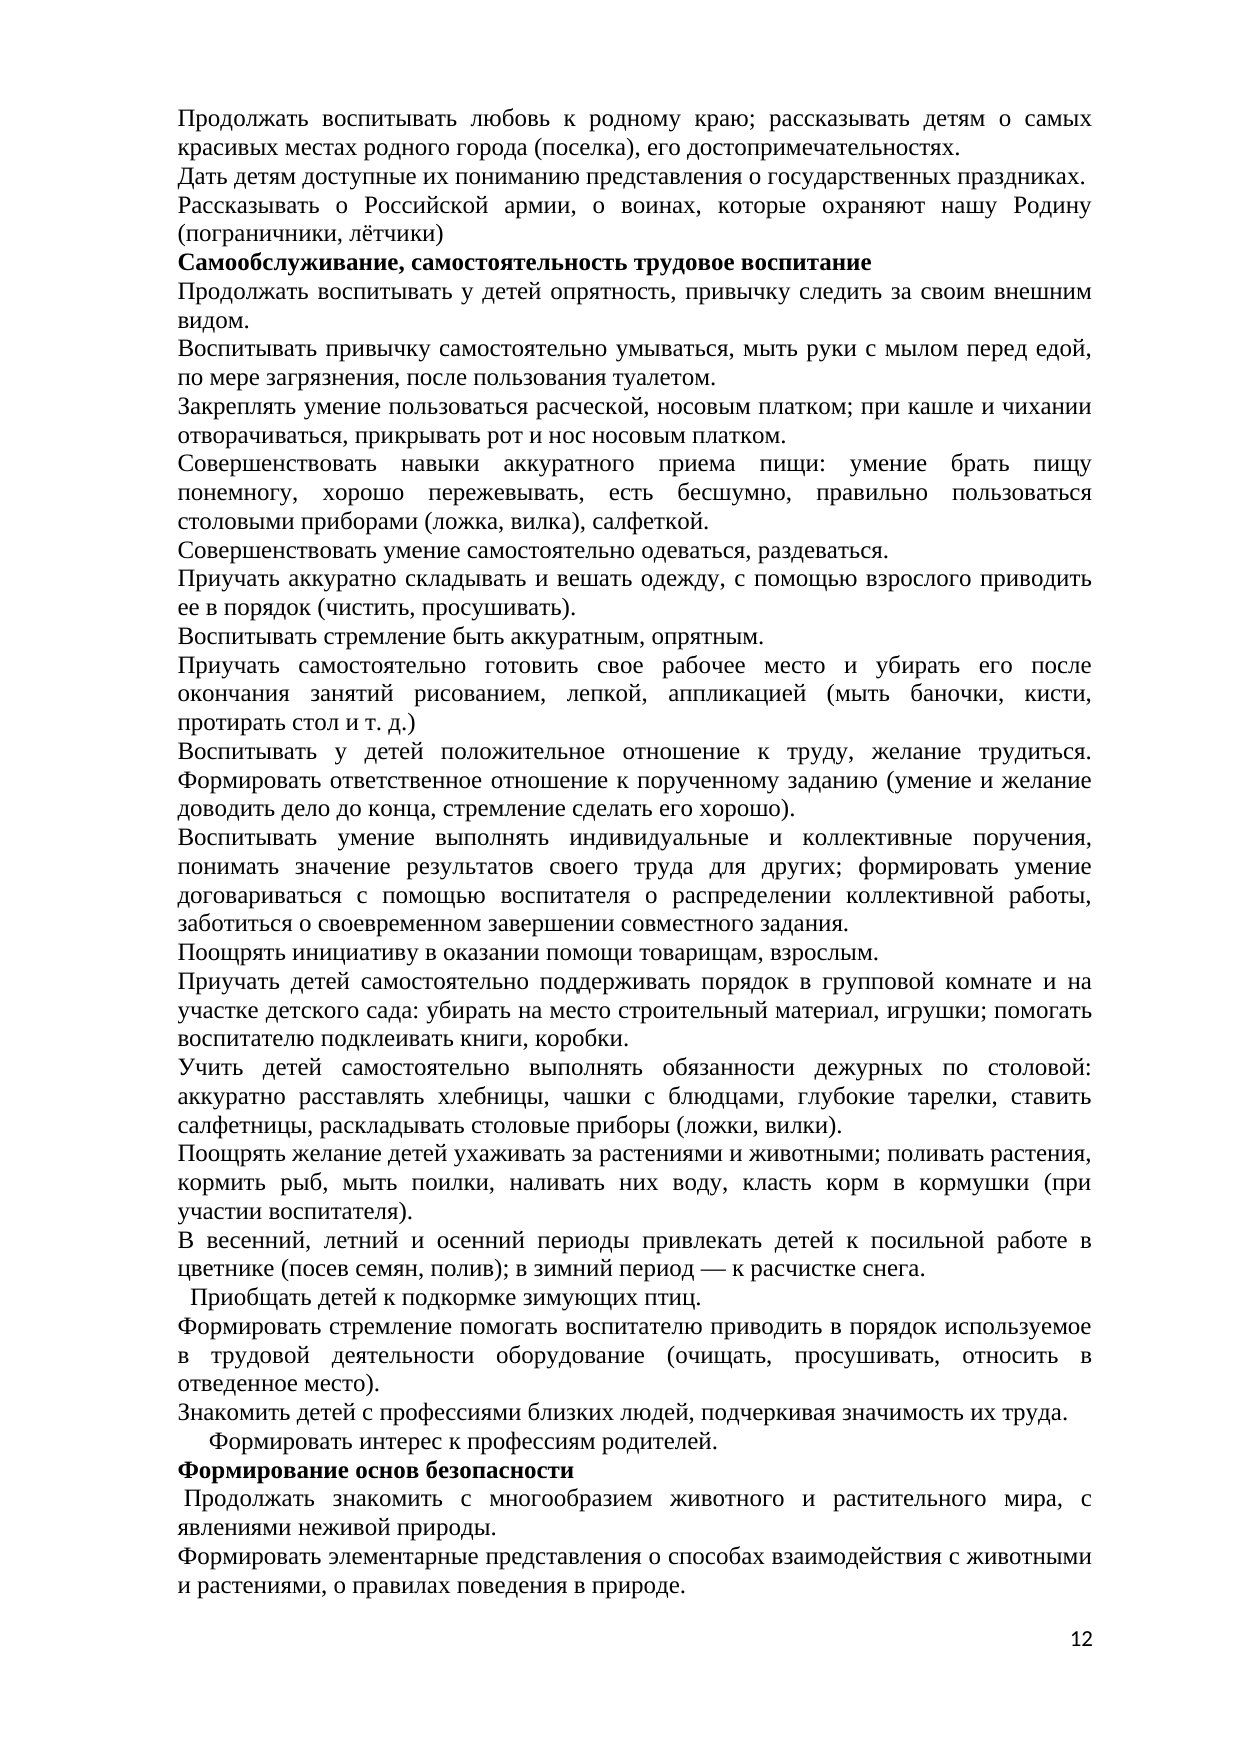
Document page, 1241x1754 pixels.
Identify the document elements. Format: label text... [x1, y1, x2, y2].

text Формирование основ безопасности [177, 1455, 1093, 1483]
text Приобщать детей к подкормке зимующих птиц. [177, 1282, 1093, 1311]
text Совершенствовать умение самостоятельно одеваться, раздеваться. [177, 535, 1093, 563]
text В весенний, летний и осенний периоды привлекать детей к посильной работе в цветнике (посев семян, полив); в зимний период — к расчистке снега. [177, 1225, 1093, 1282]
text Воспитывать у детей положительное отношение к труду, желание трудиться. Формировать ответственное отношение к порученному заданию (умение и желание доводить дело до конца, стремление сделать его хорошо). [177, 736, 1093, 822]
text Совершенствовать навыки аккуратного приема пищи: умение брать пищу понемногу, хорошо пережевывать, есть бесшумно, правильно пользоваться столовыми приборами (ложка, вилка), салфеткой. [177, 448, 1093, 535]
text Поощрять инициативу в оказании помощи товарищам, взрослым. [177, 937, 1093, 966]
text Приучать детей самостоятельно поддерживать порядок в групповой комнате и на участке детского сада: убирать на место строительный материал, игрушки; помогать воспитателю подклеивать книги, коробки. [177, 966, 1093, 1052]
text Рассказывать о Российской армии, о воинах, которые охраняют нашу Родину (пограничники, лётчики) [177, 190, 1093, 247]
text Воспитывать стремление быть аккуратным, опрятным. [177, 621, 1093, 650]
text Продолжать воспитывать у детей опрятность, привычку следить за своим внешним видом. [177, 276, 1093, 333]
text Формировать интерес к профессиям родителей. [177, 1426, 1093, 1455]
text Продолжать воспитывать любовь к родному краю; рассказывать детям о самых красивых местах родного города (поселка), его достопримечательностях. [177, 103, 1093, 161]
text Самообслуживание, самостоятельность трудовое воспитание [177, 247, 1093, 276]
text Учить детей самостоятельно выполнять обязанности дежурных по столовой: аккуратно расставлять хлебницы, чашки с блюдцами, глубокие тарелки, ставить салфетницы, раскладывать столовые приборы (ложки, вилки). [177, 1052, 1093, 1138]
text Воспитывать привычку самостоятельно умываться, мыть руки с мылом перед едой, по мере загрязнения, после пользования туалетом. [177, 333, 1093, 391]
text Поощрять желание детей ухаживать за растениями и животными; поливать растения, кормить рыб, мыть поилки, наливать них воду, класть корм в кормушки (при участии воспитателя). [177, 1138, 1093, 1225]
text Приучать аккуратно складывать и вешать одежду, с помощью взрослого приводить ее в порядок (чистить, просушивать). [177, 563, 1093, 621]
text Дать детям доступные их пониманию представления о государственных праздниках. [177, 161, 1093, 190]
text Формировать элементарные представления о способах взаимодействия с животными и растениями, о правилах поведения в природе. [177, 1541, 1093, 1598]
text Знакомить детей с профессиями близких людей, подчеркивая значимость их труда. [177, 1397, 1093, 1426]
text Воспитывать умение выполнять индивидуальные и коллективные поручения, понимать значение результатов своего труда для других; формировать умение договариваться с помощью воспитателя о распределении коллективной работы, заботиться о своевременном завершении совместного задания. [177, 822, 1093, 937]
text Приучать самостоятельно готовить свое рабочее место и убирать его после окончания занятий рисованием, лепкой, аппликацией (мыть баночки, кисти, протирать стол и т. д.) [177, 650, 1093, 736]
text Формировать стремление помогать воспитателю приводить в порядок используемое в трудовой деятельности оборудование (очищать, просушивать, относить в отведенное место). [177, 1311, 1093, 1397]
text Закреплять умение пользоваться расческой, носовым платком; при кашле и чихании отворачиваться, прикрывать рот и нос носовым платком. [177, 391, 1093, 448]
text Продолжать знакомить с многообразием животного и растительного мира, с явлениями неживой природы. [177, 1483, 1093, 1541]
